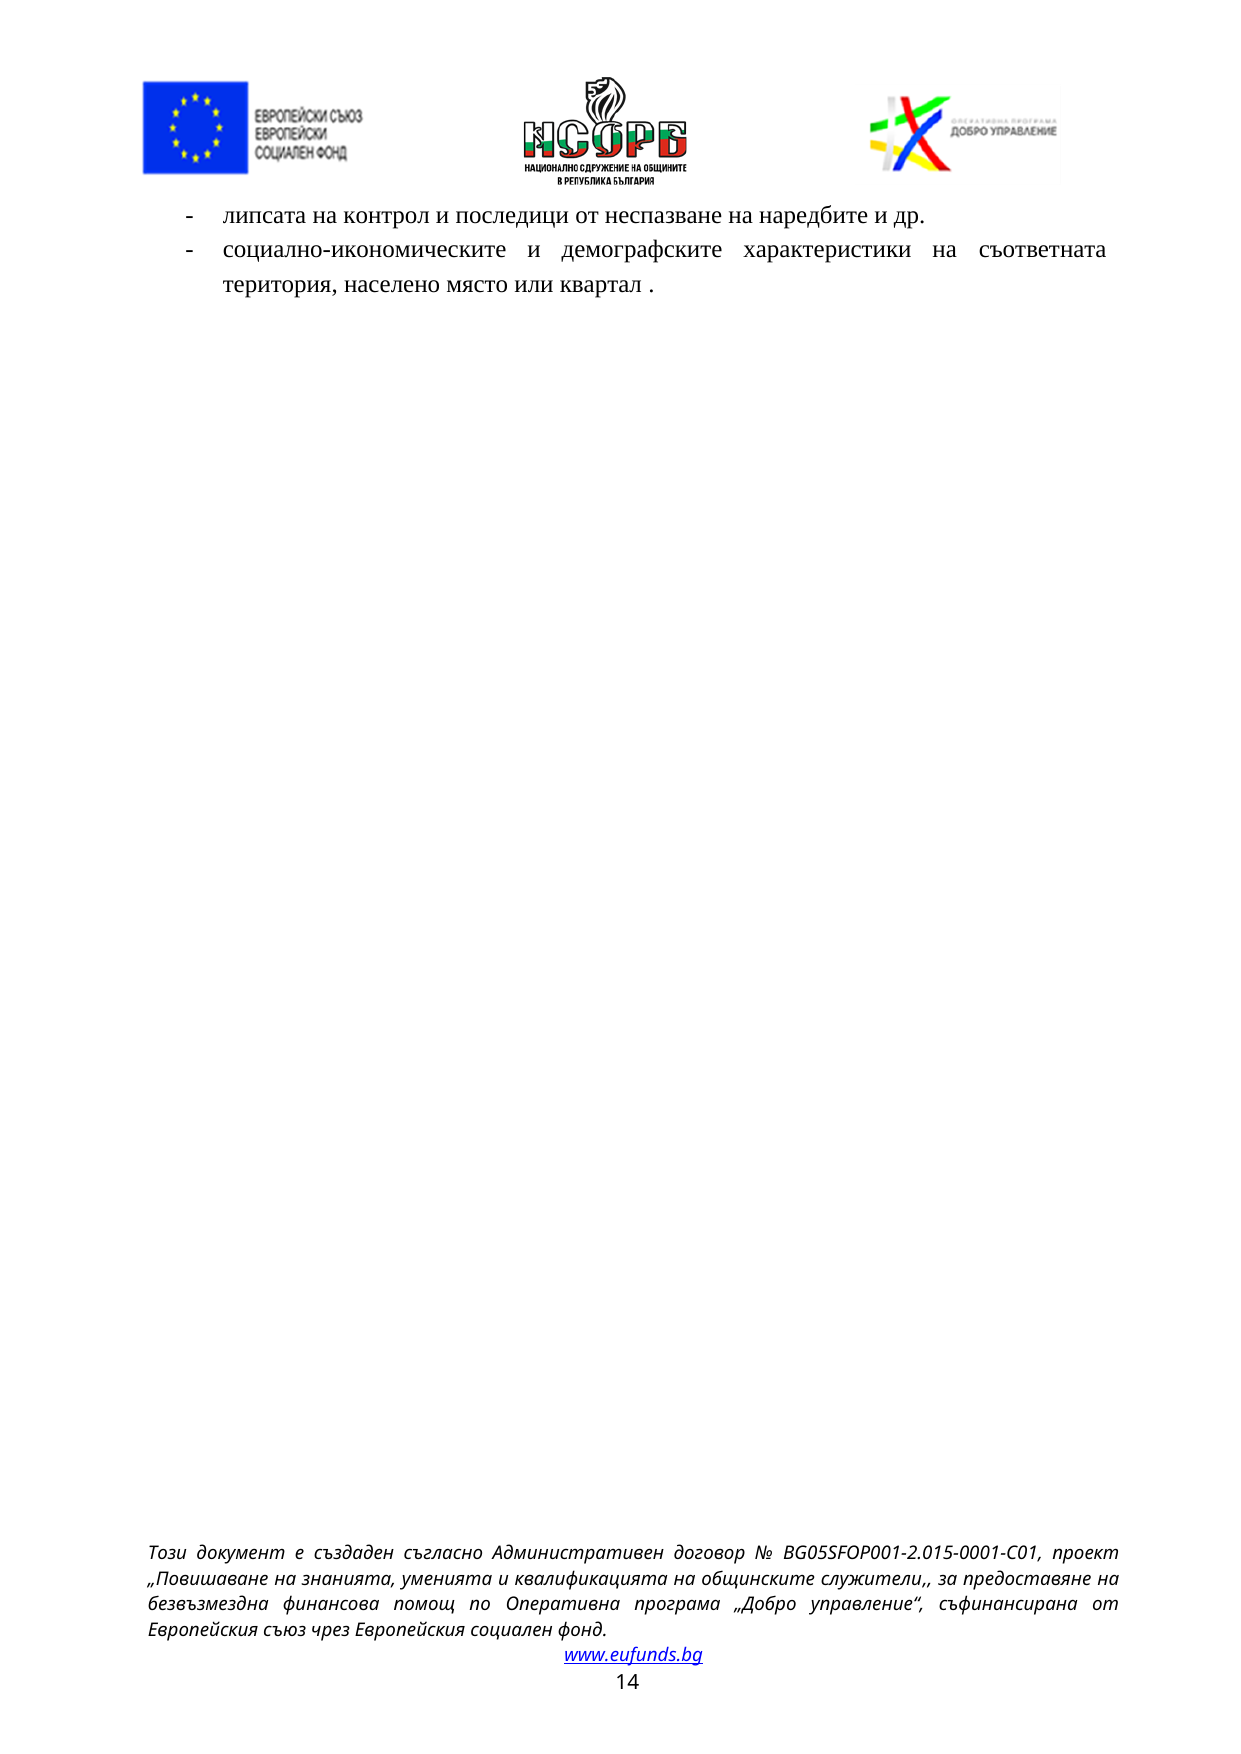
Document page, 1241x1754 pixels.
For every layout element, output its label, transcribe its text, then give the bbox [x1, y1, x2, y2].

list липсата на контрол и последици от неспазване на наредбите и др. [185, 200, 1106, 229]
picture [854, 84, 1062, 185]
list социално-икономическите и демографските характеристики на съответната територия, населено място или квартал . [185, 234, 1106, 298]
picture [523, 77, 687, 185]
picture [132, 70, 383, 185]
